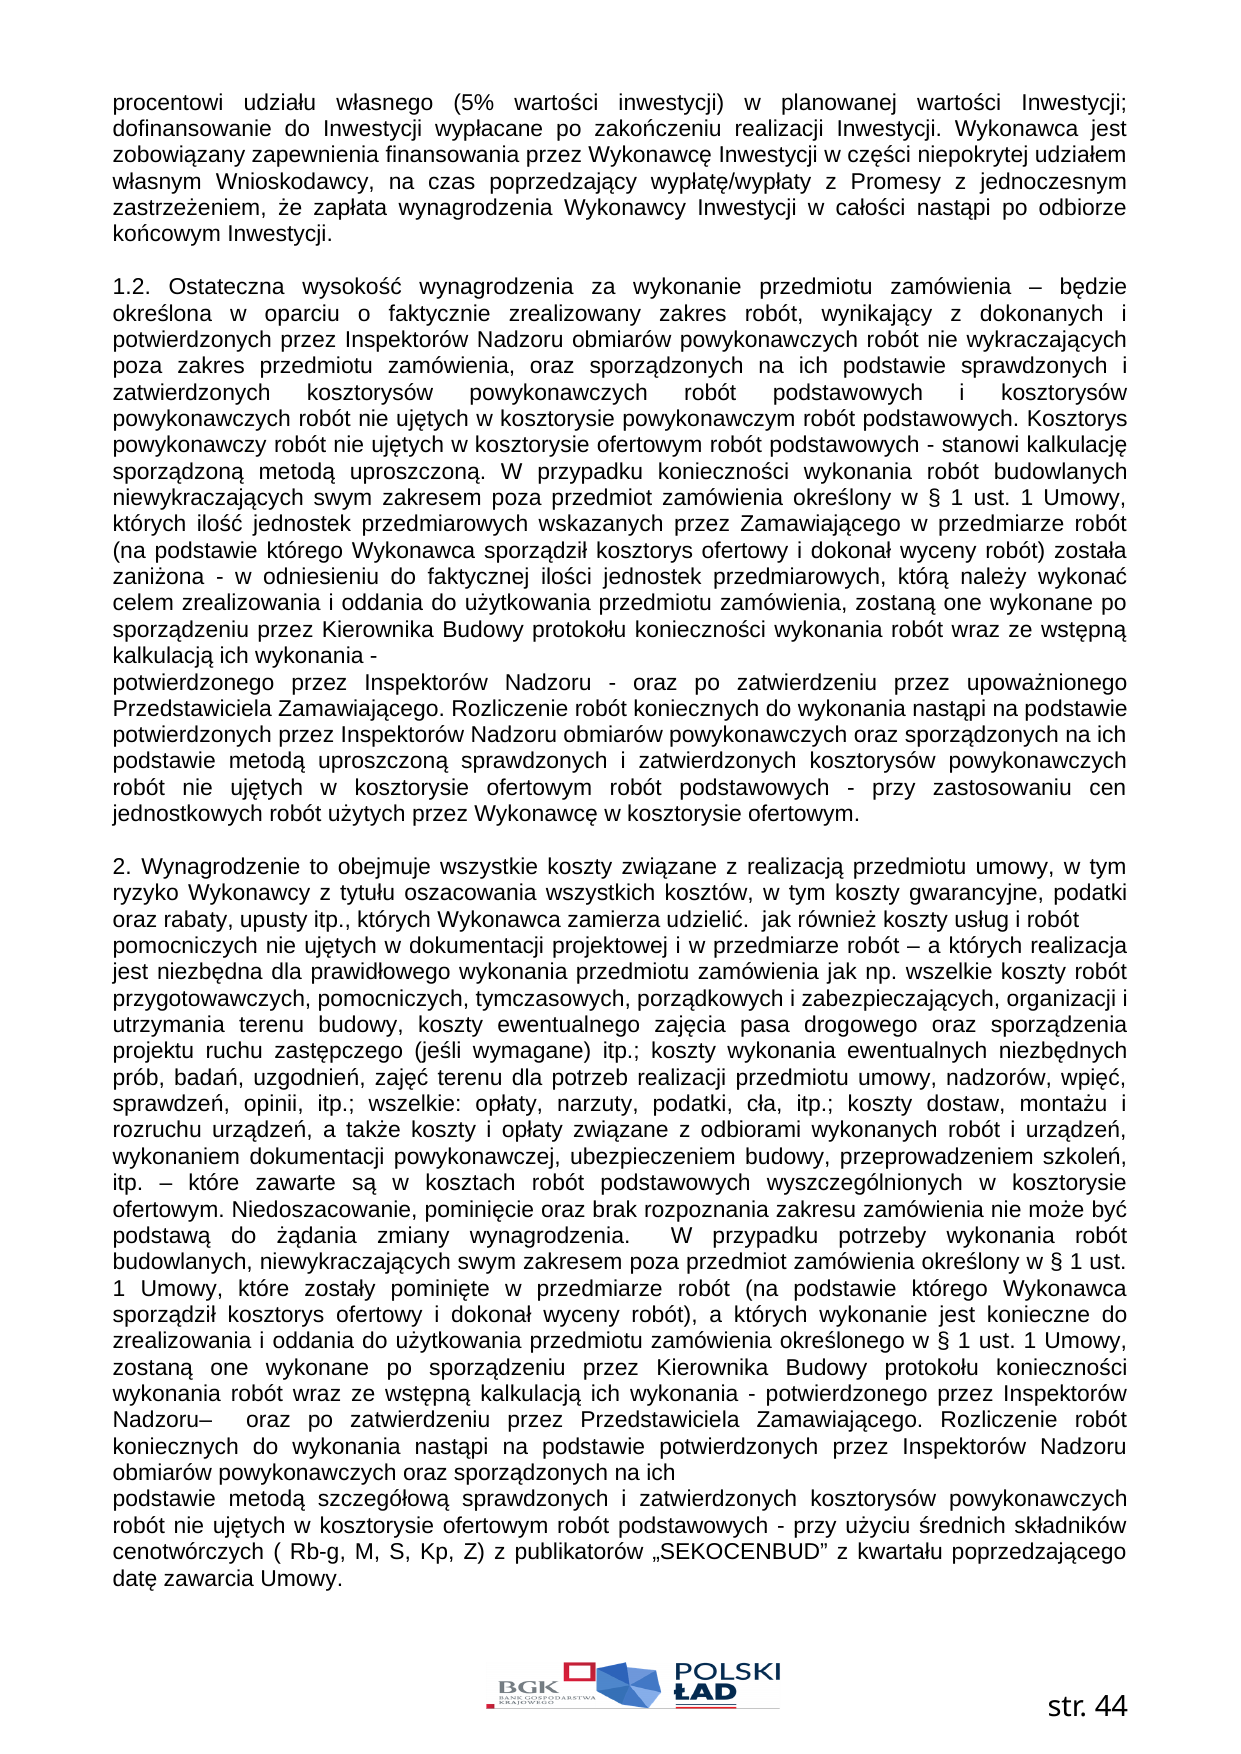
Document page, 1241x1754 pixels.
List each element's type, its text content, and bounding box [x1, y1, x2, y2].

text potwierdzonego przez Inspektorów Nadzoru - oraz po zatwierdzeniu przez upoważnionego Przedstawiciela Zamawiającego. Rozliczenie robót koniecznych do wykonania nastąpi na podstawie potwierdzonych przez Inspektorów Nadzoru obmiarów powykonawczych oraz sporządzonych na ich [112, 668, 1128, 747]
text pomocniczych nie ujętych w dokumentacji projektowej i w przedmiarze robót – a których realizacja jest niezbędna dla prawidłowego wykonania przedmiotu zamówienia jak np. wszelkie koszty robót przygotowawczych, pomocniczych, tymczasowych, porządkowych i zabezpieczających, organizacji i utrzymania terenu budowy, koszty ewentualnego zajęcia pasa drogowego oraz sporządzenia projektu ruchu zastępczego (jeśli wymagane) itp.; koszty wykonania ewentualnych niezbędnych prób, badań, uzgodnień, zajęć terenu dla potrzeb realizacji przedmiotu umowy, nadzorów, wpięć, sprawdzeń, opinii, itp.; wszelkie: opłaty, narzuty, podatki, cła, itp.; koszty dostaw, montażu i rozruchu urządzeń, a także koszty i opłaty związane z odbiorami wykonanych robót i urządzeń, wykonaniem dokumentacji powykonawczej, ubezpieczeniem budowy, przeprowadzeniem szkoleń, itp. – które zawarte są w kosztach robót podstawowych wyszczególnionych w kosztorysie ofertowym. Niedoszacowanie, pominięcie oraz brak rozpoznania zakresu zamówienia nie może być podstawą do żądania zmiany wynagrodzenia. W przypadku potrzeby wykonania robót budowlanych, niewykraczających swym zakresem poza przedmiot zamówienia określony w § 1 ust. 1 Umowy, które zostały pominięte w przedmiarze robót (na podstawie którego Wykonawca sporządził kosztorys ofertowy i dokonał wyceny robót), a których wykonanie jest konieczne do zrealizowania i oddania do użytkowania przedmiotu zamówienia określonego w § 1 ust. 1 Umowy, zostaną one wykonane po sporządzeniu przez Kierownika Budowy protokołu konieczności wykonania robót wraz ze wstępną kalkulacją ich wykonania - potwierdzonego przez Inspektorów Nadzoru– oraz po zatwierdzeniu przez Przedstawiciela Zamawiającego. Rozliczenie robót koniecznych do wykonania nastąpi na podstawie potwierdzonych przez Inspektorów Nadzoru obmiarów powykonawczych oraz sporządzonych na ich [112, 932, 1128, 1485]
text podstawie metodą szczegółową sprawdzonych i zatwierdzonych kosztorysów powykonawczych robót nie ujętych w kosztorysie ofertowym robót podstawowych - przy użyciu średnich składników cenotwórczych ( Rb-g, M, S, Kp, Z) z publikatorów „SEKOCENBUD” z kwartału poprzedzającego datę zawarcia Umowy. [112, 1485, 1128, 1591]
text 1.2. Ostateczna wysokość wynagrodzenia za wykonanie przedmiotu zamówienia – będzie określona w oparciu o faktycznie zrealizowany zakres robót, wynikający z dokonanych i potwierdzonych przez Inspektorów Nadzoru obmiarów powykonawczych robót nie wykraczających poza zakres przedmiotu zamówienia, oraz sporządzonych na ich podstawie sprawdzonych i zatwierdzonych kosztorysów powykonawczych robót podstawowych i kosztorysów powykonawczych robót nie ujętych w kosztorysie powykonawczym robót podstawowych. Kosztorys powykonawczy robót nie ujętych w kosztorysie ofertowym robót podstawowych - stanowi kalkulację sporządzoną metodą uproszczoną. W przypadku konieczności wykonania robót budowlanych niewykraczających swym zakresem poza przedmiot zamówienia określony w § 1 ust. 1 Umowy, których ilość jednostek przedmiarowych wskazanych przez Zamawiającego w przedmiarze robót (na podstawie którego Wykonawca sporządził kosztorys ofertowy i dokonał wyceny robót) została zaniżona - w odniesieniu do faktycznej ilości jednostek przedmiarowych, którą należy wykonać celem zrealizowania i oddania do użytkowania przedmiotu zamówienia, zostaną one wykonane po sporządzeniu przez Kierownika Budowy protokołu konieczności wykonania robót wraz ze wstępną kalkulacją ich wykonania - [112, 273, 1128, 668]
picture [377, 1662, 889, 1709]
text 2. Wynagrodzenie to obejmuje wszystkie koszty związane z realizacją przedmiotu umowy, w tym ryzyko Wykonawcy z tytułu oszacowania wszystkich kosztów, w tym koszty gwarancyjne, podatki oraz rabaty, upusty itp., których Wykonawca zamierza udzielić. jak również koszty usług i robót [112, 853, 1128, 932]
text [112, 89, 1128, 247]
text podstawie metodą uproszczoną sprawdzonych i zatwierdzonych kosztorysów powykonawczych robót nie ujętych w kosztorysie ofertowym robót podstawowych - przy zastosowaniu cen jednostkowych robót użytych przez Wykonawcę w kosztorysie ofertowym. [112, 747, 1128, 827]
